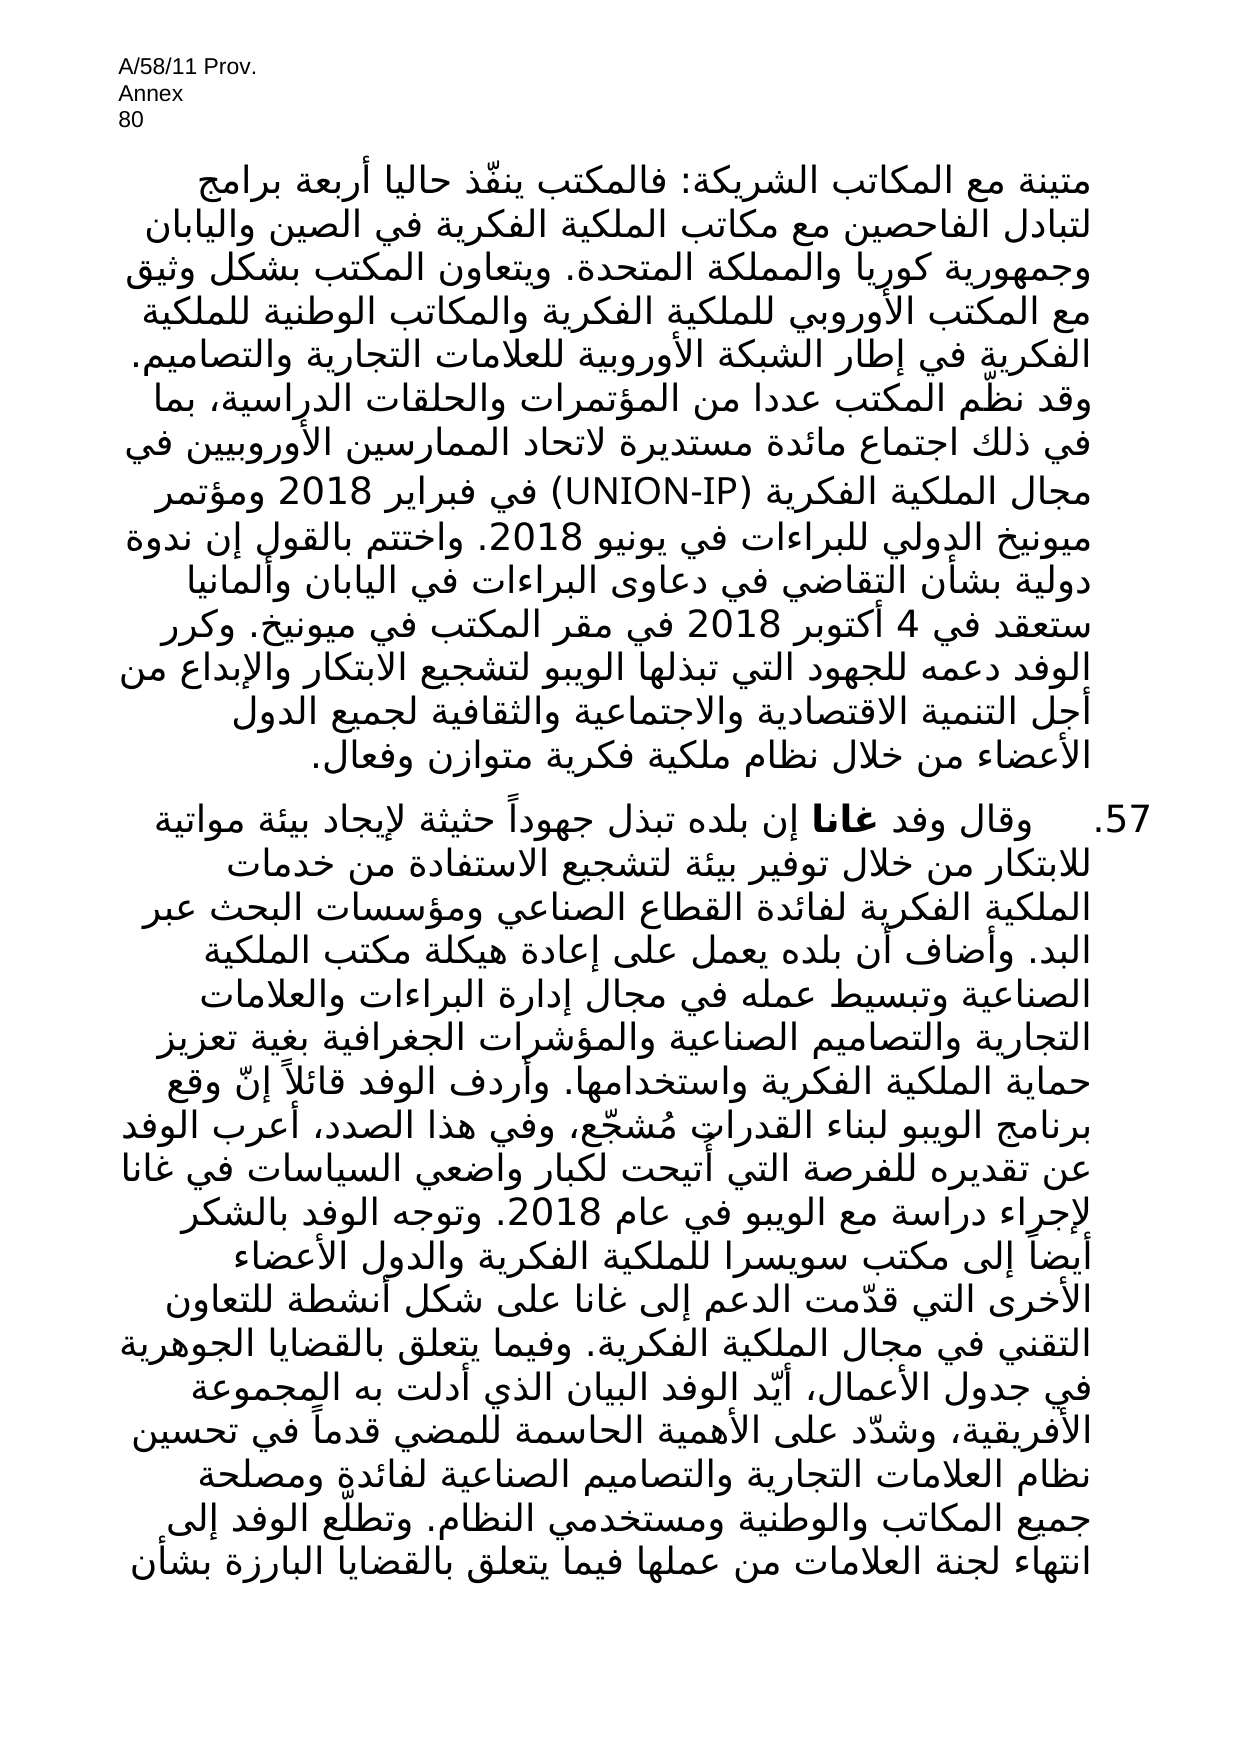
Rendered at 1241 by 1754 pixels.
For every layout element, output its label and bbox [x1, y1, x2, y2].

text [118, 158, 1092, 777]
text [118, 798, 1092, 1583]
